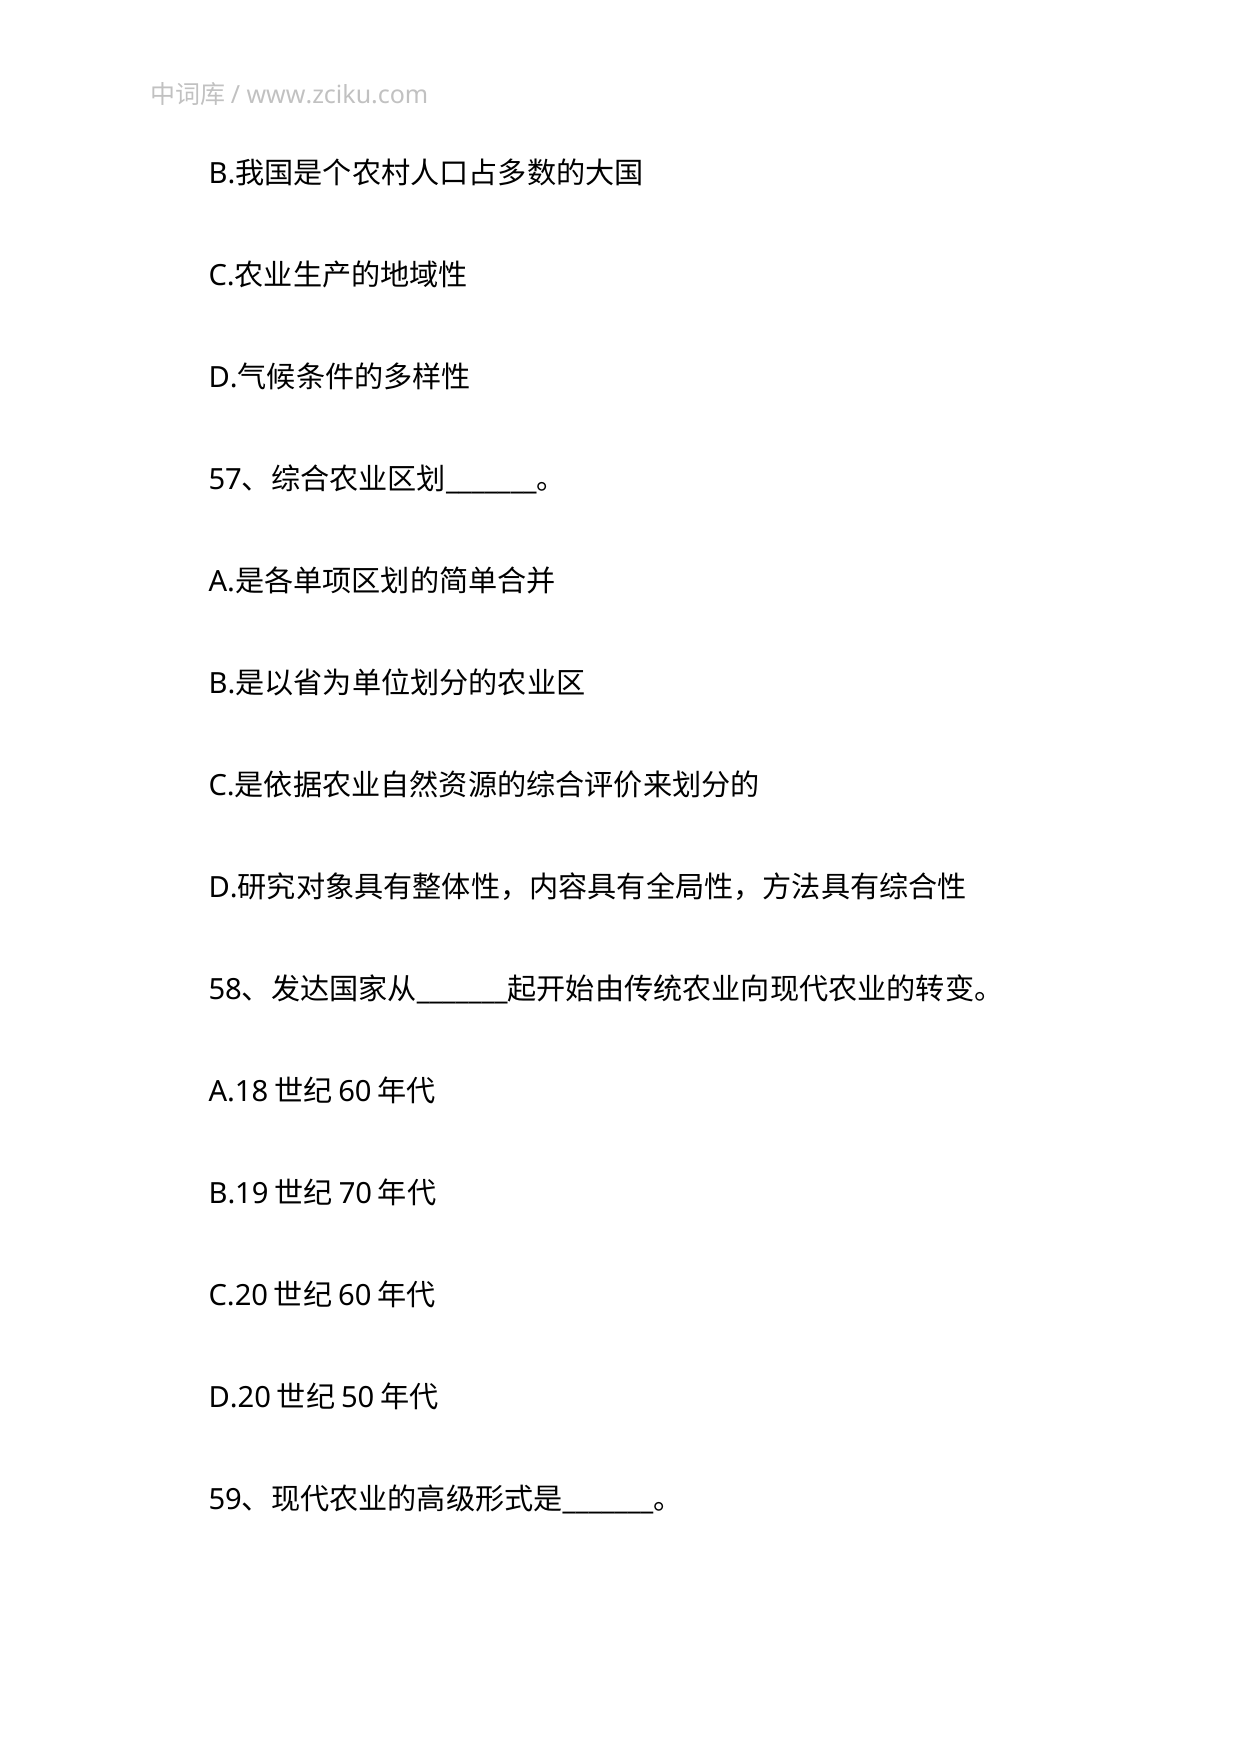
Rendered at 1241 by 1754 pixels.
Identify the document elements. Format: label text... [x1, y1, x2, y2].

text C.20世纪60年代 [150, 1272, 1090, 1314]
text A.18世纪60年代 [150, 1068, 1090, 1110]
text B.我国是个农村人口占多数的大国 [150, 150, 1090, 192]
text D.20世纪50年代 [150, 1374, 1090, 1416]
text B.是以省为单位划分的农业区 [150, 660, 1090, 702]
text C.是依据农业自然资源的综合评价来划分的 [150, 762, 1090, 804]
text C.农业生产的地域性 [150, 252, 1090, 294]
text 59、现代农业的高级形式是_______。 [150, 1476, 1090, 1518]
text 58、发达国家从_______起开始由传统农业向现代农业的转变。 [150, 966, 1090, 1008]
text D.气候条件的多样性 [150, 354, 1090, 396]
text A.是各单项区划的简单合并 [150, 558, 1090, 600]
text D.研究对象具有整体性，内容具有全局性，方法具有综合性 [150, 864, 1090, 906]
text 57、综合农业区划_______。 [150, 456, 1090, 498]
text B.19世纪70年代 [150, 1170, 1090, 1212]
